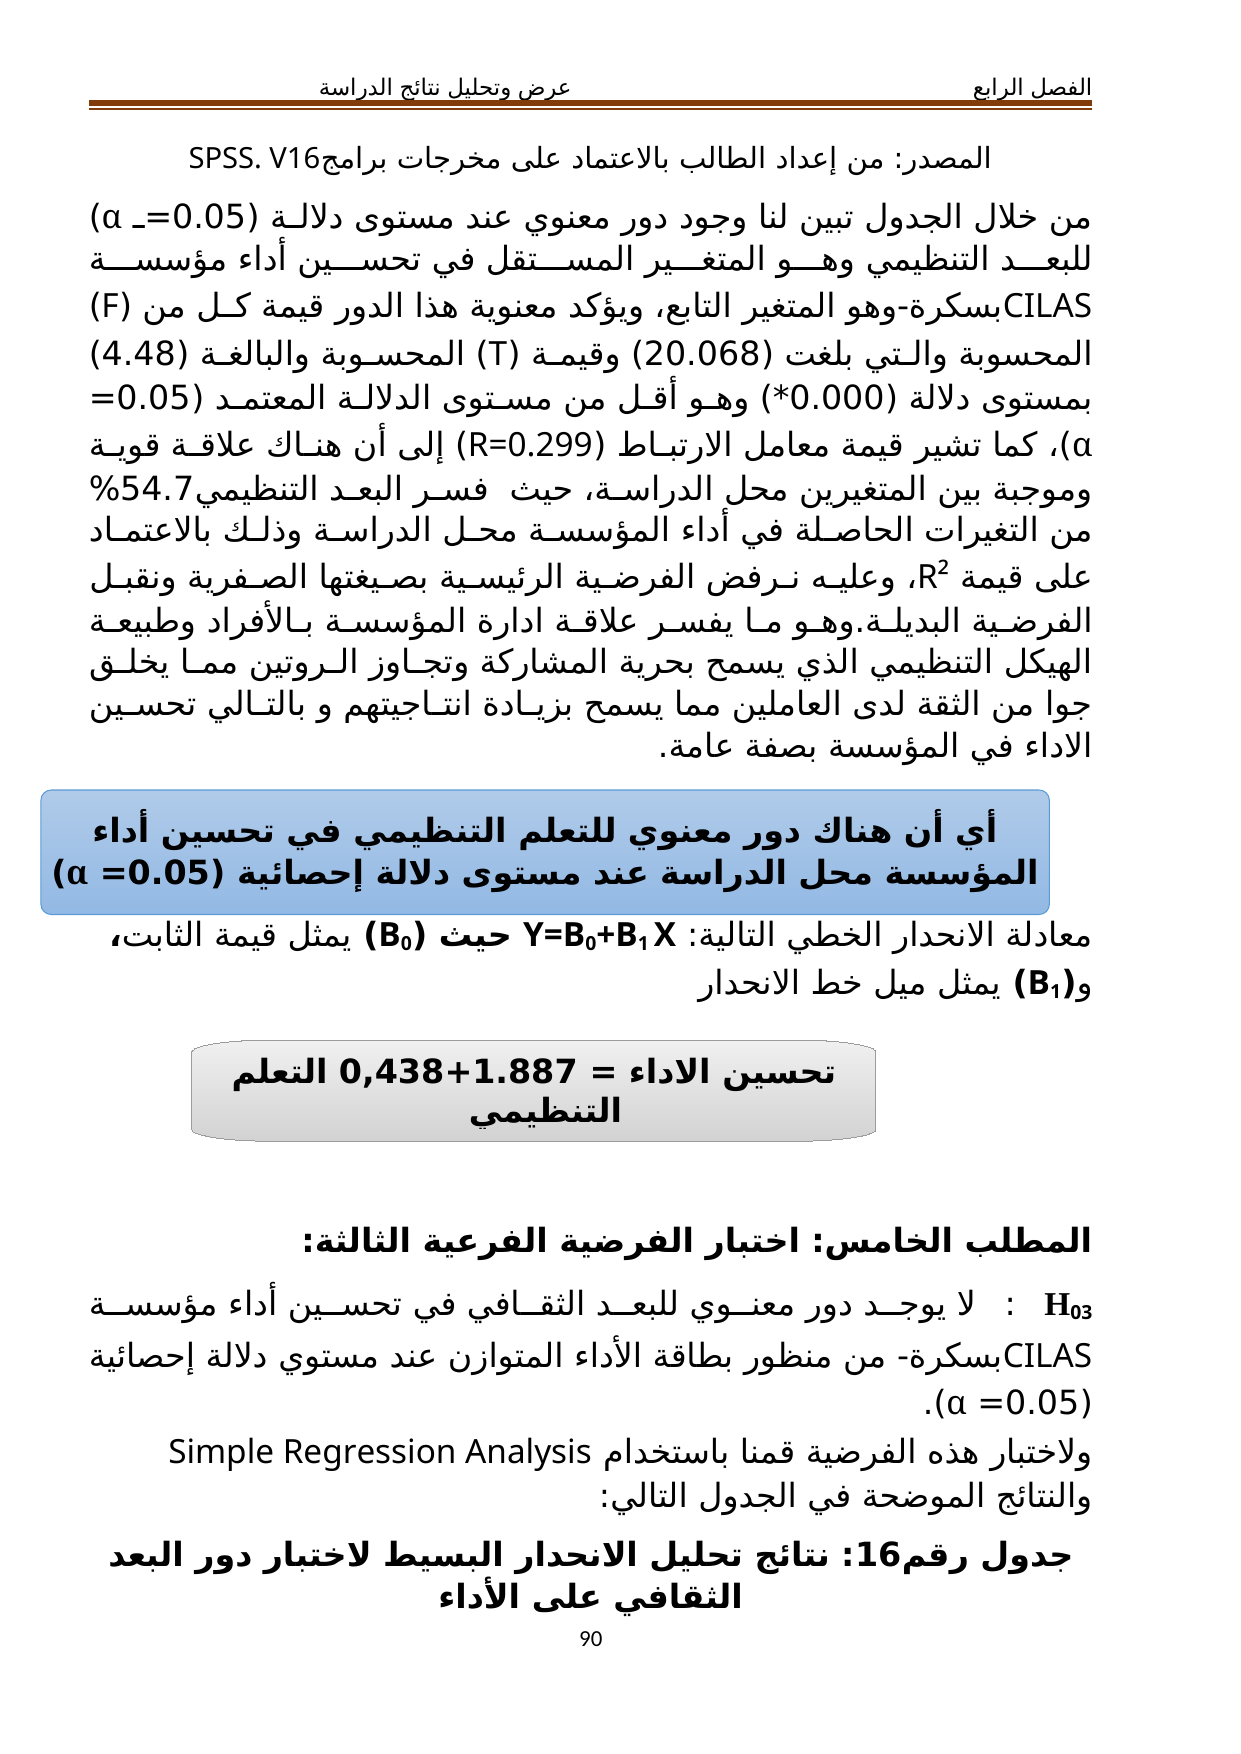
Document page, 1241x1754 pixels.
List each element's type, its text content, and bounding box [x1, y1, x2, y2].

text ولاختبار هذه الفرضية قمنا باستخدام Simple Regression Analysis والنتائج الموضحة في الجدول التالي: [89, 1428, 1092, 1516]
text من خلال الجدول تبين لنا وجود دور معنوي عند مستوى دلالة (0.05= α) للبعد التنظيمي وهو المتغير المستقل في تحسين أداء مؤسسة CILASبسكرة-وهو المتغير التابع، ويؤكد معنوية هذا الدور قيمة كل من (F) المحسوبة والتي بلغت (20.068) وقيمة (T) المحسوبة والبالغة (4.48) بمستوى دلالة (0.000*) وهو أقل من مستوى الدلالة المعتمد (0.05= α)، كما تشير قيمة معامل الارتباط (R=0.299) إلى أن هناك علاقة قوية وموجبة بين المتغيرين محل الدراسة، حيث فسر البعد التنظيمي54.7% من التغيرات الحاصلة في أداء المؤسسة محل الدراسة وذلك بالاعتماد على قيمة R²، وعليه نرفض الفرضية الرئيسية بصيغتها الصفرية ونقبل الفرضية البديلة.وهو ما يفسر علاقة ادارة المؤسسة بالأفراد وطبيعة الهيكل التنظيمي الذي يسمح بحرية المشاركة وتجاوز الروتين مما يخلق جوا من الثقة لدى العاملين مما يسمح بزيادة انتاجيتهم و بالتالي تحسين الاداء في المؤسسة بصفة عامة. [89, 197, 1092, 766]
text معادلة الانحدار الخطي التالية: Y=B0+B1 X حيث (B0) يمثل قيمة الثابت، و(B1) يمثل ميل خط الانحدار [89, 910, 1092, 1004]
text H03 : لا يوجد دور معنوي للبعد الثقافي في تحسين أداء مؤسسة CILASبسكرة- من منظور بطاقة الأداء المتوازن عند مستوي دلالة إحصائية (0.05= α). [89, 1280, 1092, 1422]
text جدول رقم16: نتائج تحليل الانحدار البسيط لاختبار دور البعد الثقافي على الأداء [89, 1535, 1092, 1616]
text المصدر: من إعداد الطالب بالاعتماد على مخرجات برامجSPSS. V16 [89, 138, 1092, 177]
text المطلب الخامس: اختبار الفرضية الفرعية الثالثة: [89, 1221, 1092, 1260]
